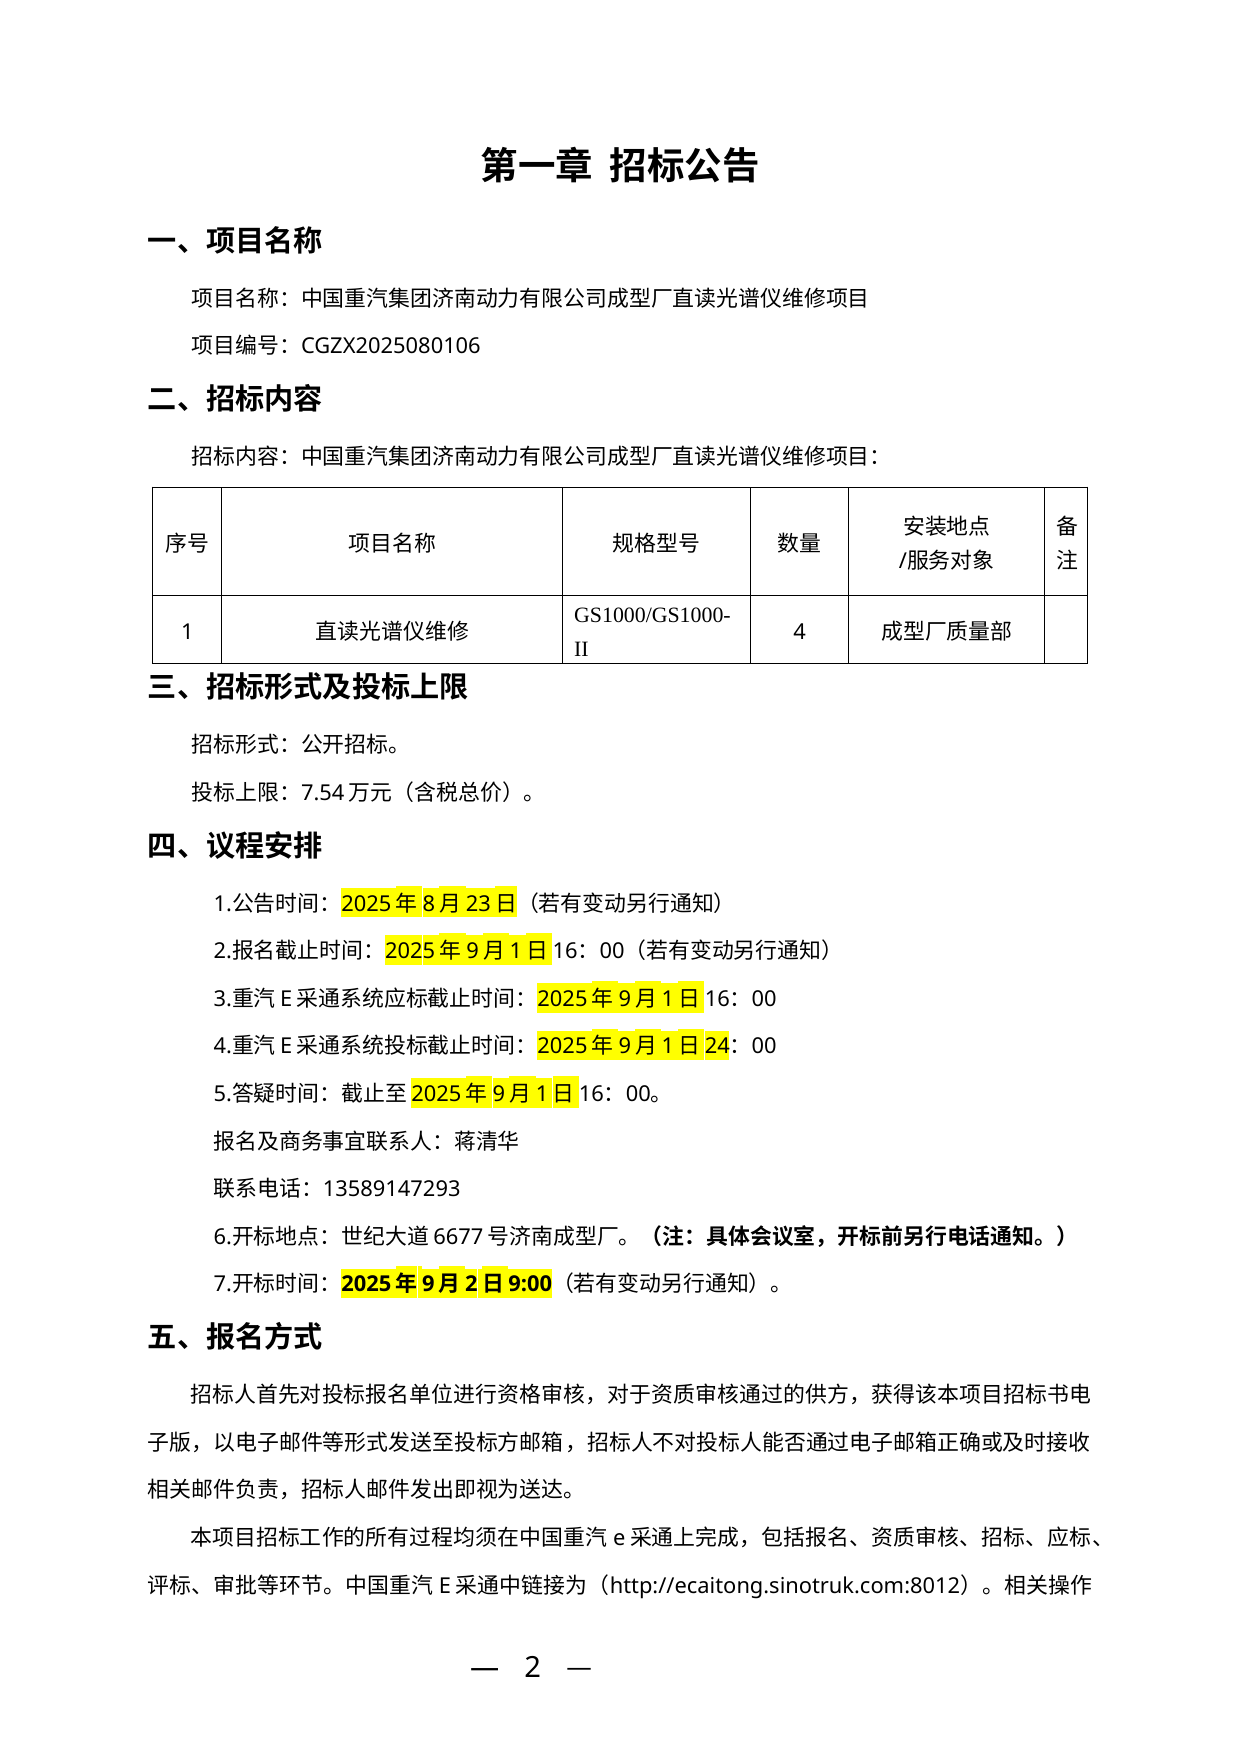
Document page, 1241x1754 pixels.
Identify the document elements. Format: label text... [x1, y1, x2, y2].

table_cell 1 [153, 596, 221, 663]
table_header 备注 [1045, 488, 1087, 595]
text 一、项目名称 [148, 217, 1092, 259]
table_header 序号 [153, 488, 221, 595]
text 1.公告时间：2025年 8月23日（若有变动另行通知） [148, 886, 396, 917]
text 联系电话：13589147293 [148, 1171, 1092, 1203]
text 7.开标时间：2025年9月2日9:00（若有变动另行通知）。 [148, 1266, 396, 1298]
text 三、招标形式及投标上限 [148, 664, 1092, 706]
text 投标上限：7.54万元（含税总价）。 [148, 775, 1092, 806]
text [148, 1520, 1092, 1599]
table_cell [1045, 596, 1087, 663]
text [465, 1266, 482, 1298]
table_header 安装地点 /服务对象 [849, 488, 1044, 595]
text 项目编号：CGZX2025080106 [191, 328, 1092, 360]
text 四、议程安排 [148, 822, 1092, 864]
text 5.答疑时间：截止至2025年 9月1日16：00。 [579, 1076, 1092, 1108]
text 第一章 招标公告 [148, 136, 1092, 190]
text 二、招标内容 [148, 376, 1092, 418]
table_cell 直读光谱仪维修 [222, 596, 562, 663]
text 项目名称：中国重汽集团济南动力有限公司成型厂直读光谱仪维修项目 [191, 281, 1092, 312]
table_header 数量 [751, 488, 848, 595]
text 1.公告时间：2025年 8月23日（若有变动另行通知） [517, 886, 1092, 917]
text 3.重汽E采通系统应标截止时间：2025年 9月1日16：00 [148, 981, 592, 1013]
text 招标人首先对投标报名单位进行资格审核，对于资质审核通过的供方，获得该本项目招标书电子版，以电子邮件等形式发送至投标方邮箱，招标人不对投标人能否通过电子邮箱正确或及时接收相关邮件负责，招标人邮件发出即视为送达。 [148, 1377, 1092, 1504]
text 5.答疑时间：截止至2025年 9月1日16：00。 [148, 1076, 466, 1108]
text 招标内容：中国重汽集团济南动力有限公司成型厂直读光谱仪维修项目： [148, 439, 1092, 471]
text 4.重汽E采通系统投标截止时间：2025年 9月1日24：00 [148, 1028, 1092, 1060]
table_cell GS1000/GS1000-II [563, 596, 750, 663]
text 2.报名截止时间：2025年 9月1日16：00（若有变动另行通知） [552, 933, 1092, 965]
text 6.开标地点：世纪大道6677号济南成型厂。（注：具体会议室，开标前另行电话通知。） [148, 1219, 1092, 1251]
table_cell 4 [751, 596, 848, 663]
text 报名及商务事宜联系人：蒋清华 [148, 1124, 1092, 1155]
text 五、报名方式 [148, 1314, 1092, 1356]
table_header 规格型号 [563, 488, 750, 595]
text 2.报名截止时间：2025年 9月1日16：00（若有变动另行通知） [148, 933, 439, 965]
text 3.重汽E采通系统应标截止时间：2025年 9月1日16：00 [704, 981, 1092, 1013]
table_header 项目名称 [222, 488, 562, 595]
text 7.开标时间：2025年9月2日9:00（若有变动另行通知）。 [508, 1266, 1092, 1298]
table_cell 成型厂质量部 [849, 596, 1044, 663]
text 招标形式：公开招标。 [148, 727, 1092, 759]
